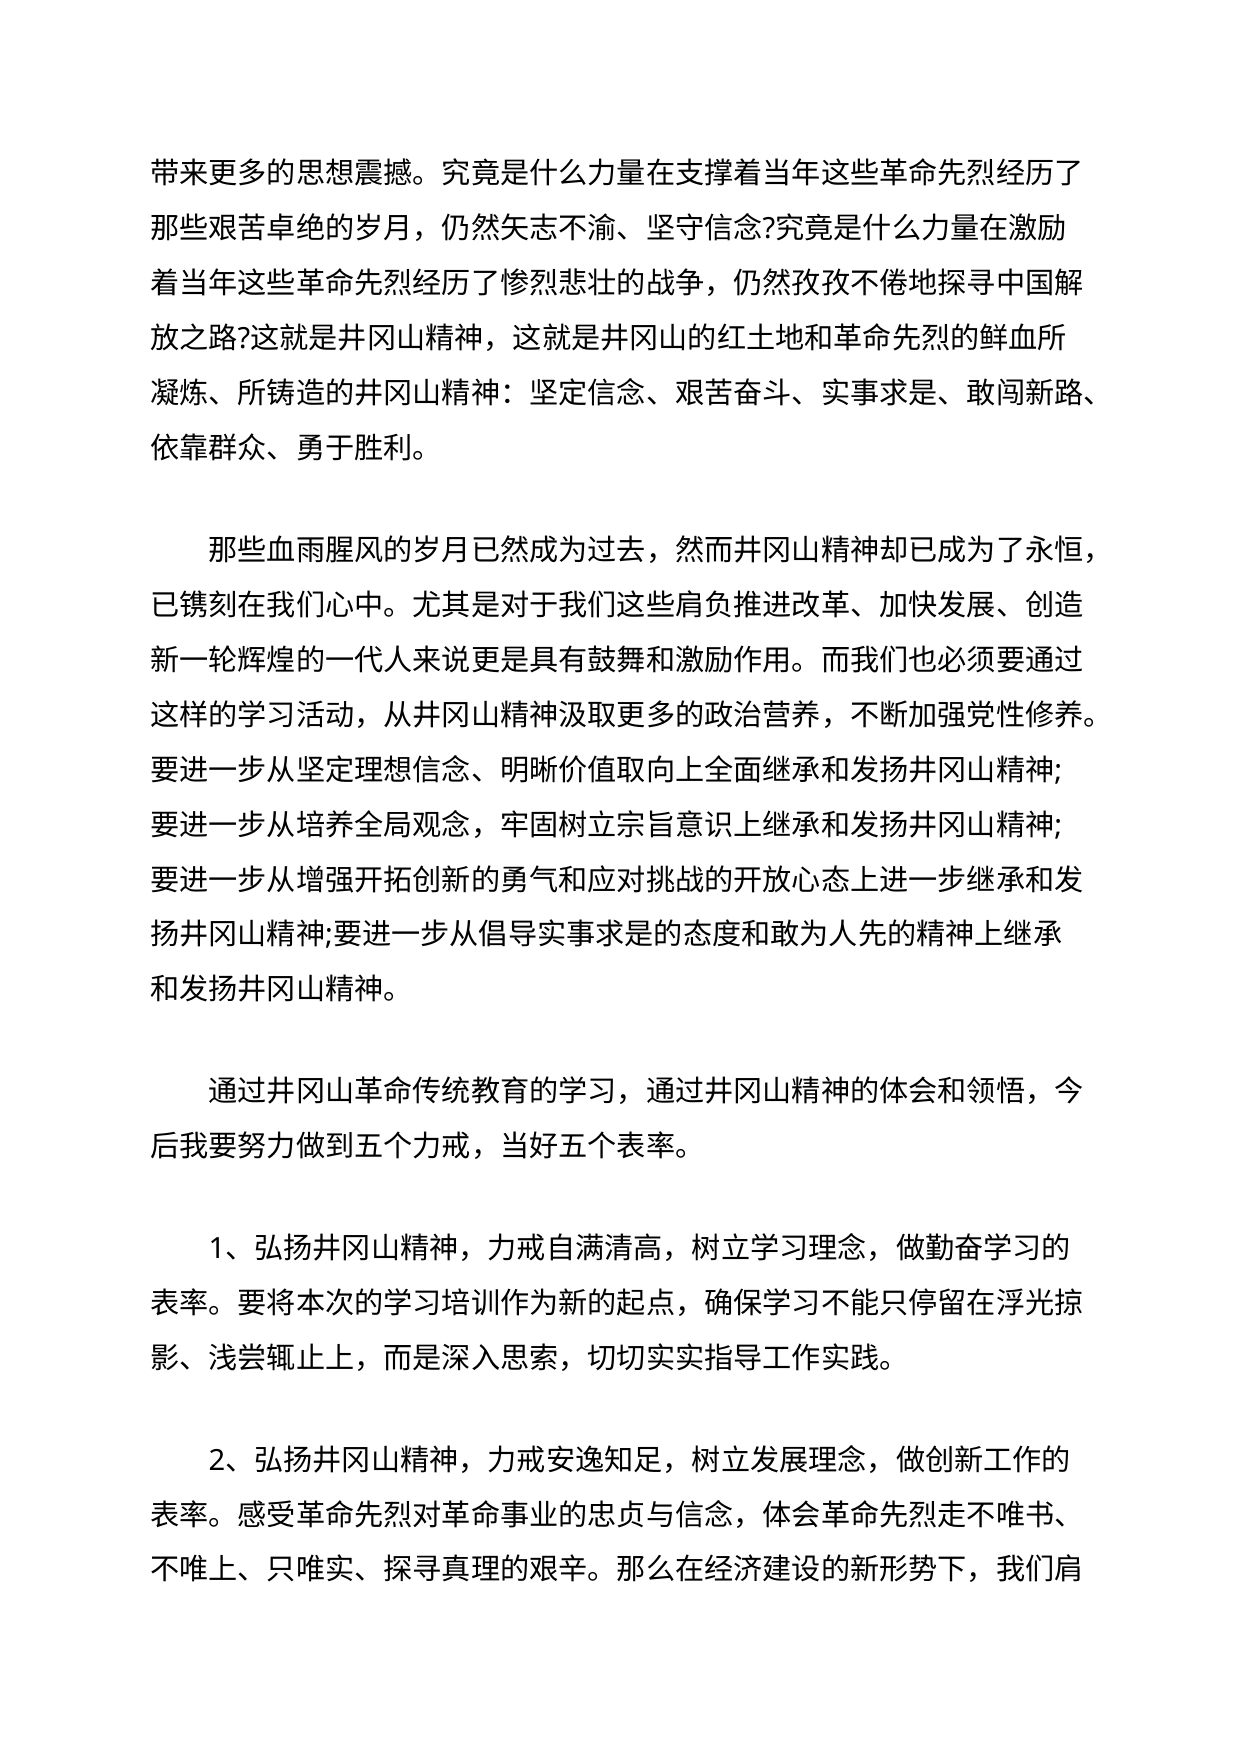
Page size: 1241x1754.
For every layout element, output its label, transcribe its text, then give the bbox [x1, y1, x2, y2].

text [150, 150, 1090, 467]
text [150, 1436, 1090, 1588]
text 通过井冈山革命传统教育的学习，通过井冈山精神的体会和领悟，今后我要努力做到五个力戒，当好五个表率。 [150, 1068, 1090, 1165]
text 那些血雨腥风的岁月已然成为过去，然而井冈山精神却已成为了永恒，已镌刻在我们心中。尤其是对于我们这些肩负推进改革、加快发展、创造新一轮辉煌的一代人来说更是具有鼓舞和激励作用。而我们也必须要通过这样的学习活动，从井冈山精神汲取更多的政治营养，不断加强党性修养。要进一步从坚定理想信念、明晰价值取向上全面继承和发扬井冈山精神;要进一步从培养全局观念，牢固树立宗旨意识上继承和发扬井冈山精神;要进一步从增强开拓创新的勇气和应对挑战的开放心态上进一步继承和发扬井冈山精神;要进一步从倡导实事求是的态度和敢为人先的精神上继承和发扬井冈山精神。 [150, 526, 1090, 1008]
text 1、弘扬井冈山精神，力戒自满清高，树立学习理念，做勤奋学习的表率。要将本次的学习培训作为新的起点，确保学习不能只停留在浮光掠影、浅尝辄止上，而是深入思索，切切实实指导工作实践。 [150, 1224, 1090, 1377]
